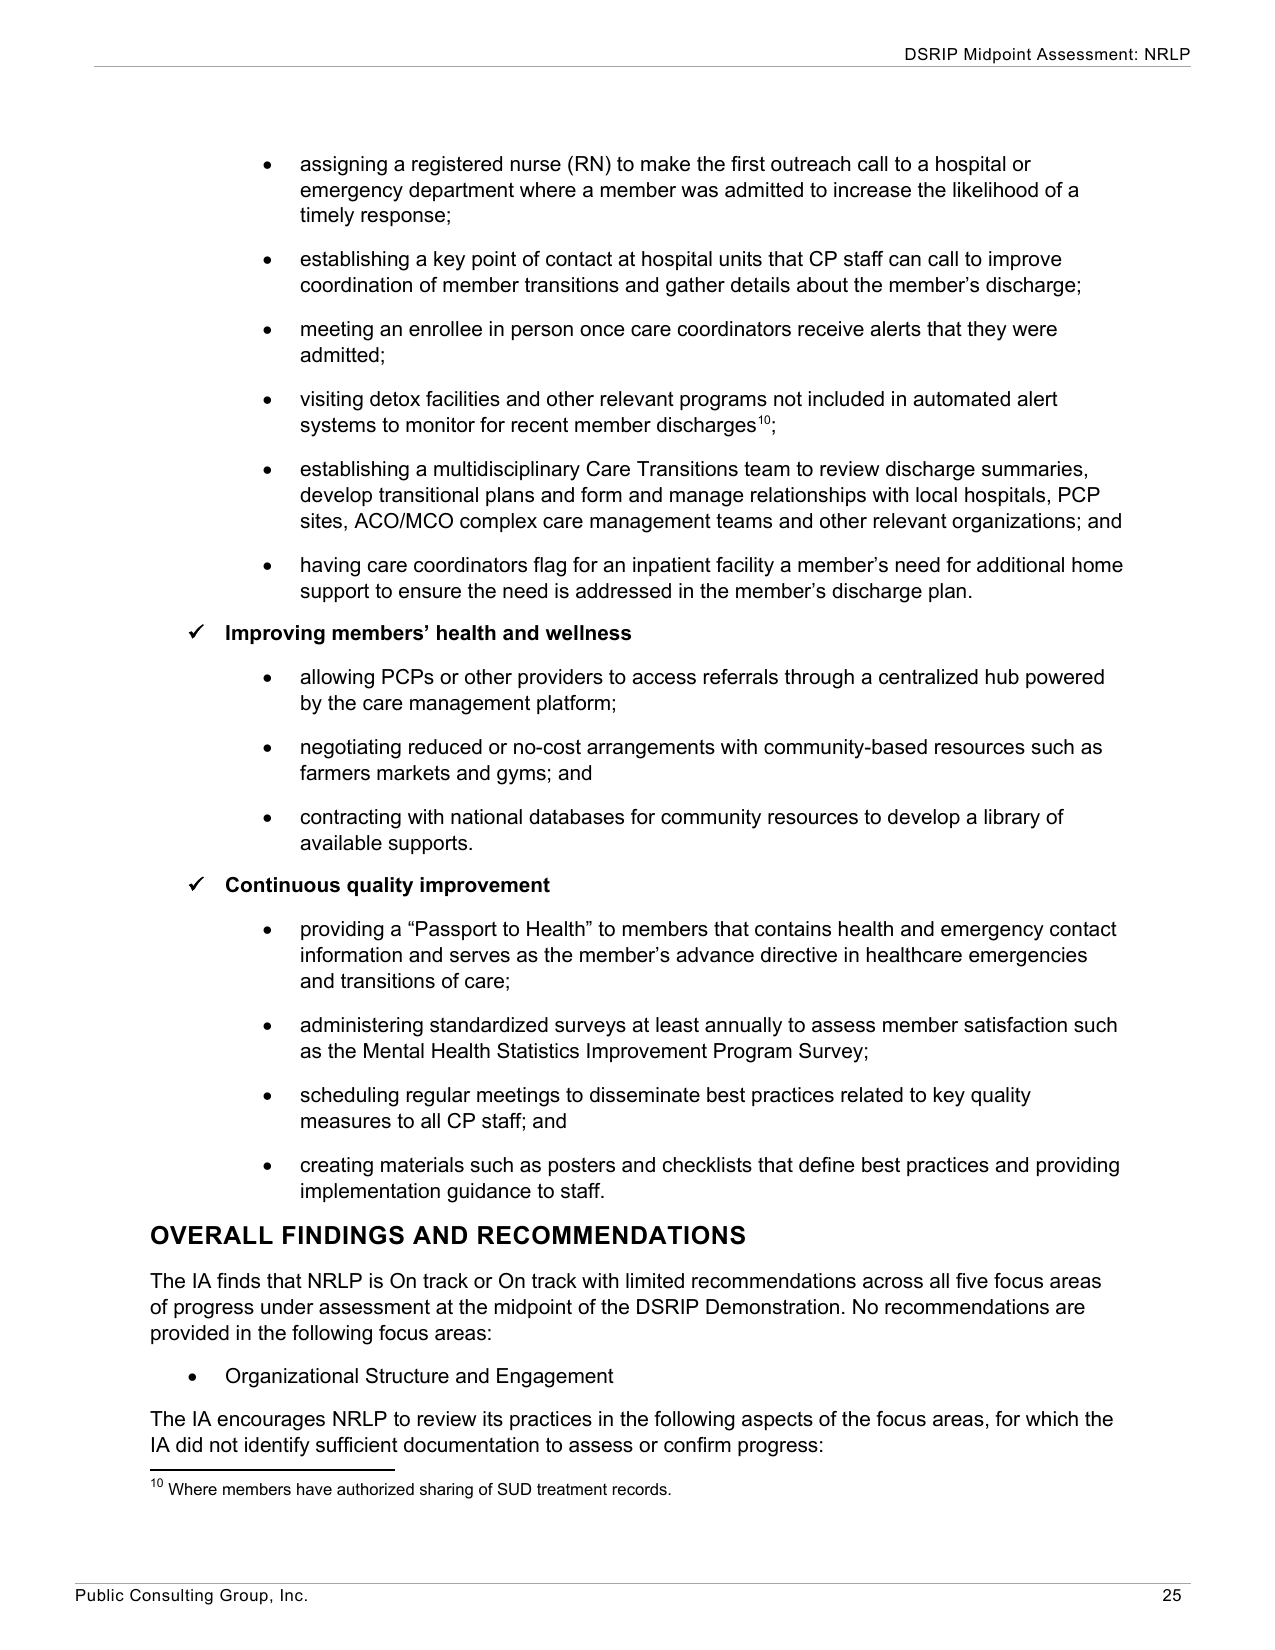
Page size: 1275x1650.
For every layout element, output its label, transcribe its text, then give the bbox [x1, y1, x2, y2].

subtitle Overall Findings and Recommendations [150, 1221, 1125, 1250]
list scheduling regular meetings to disseminate best practices related to key quality measures to all CP staff; and [262, 1081, 1125, 1133]
list negotiating reduced or no-cost arrangements with community-based resources such as farmers markets and gyms; and [262, 733, 1125, 785]
list administering standardized surveys at least annually to assess member satisfaction such as the Mental Health Statistics Improvement Program Survey; [262, 1011, 1125, 1063]
list visiting detox facilities and other relevant programs not included in automated alert systems to monitor for recent member discharges; [262, 386, 1125, 437]
list allowing PCPs or other providers to access referrals through a centralized hub powered by the care management platform; [262, 663, 1125, 715]
list having care coordinators flag for an inpatient facility a member’s need for additional home support to ensure the need is addressed in the member’s discharge plan. [262, 551, 1125, 602]
text The IA encourages NRLP to review its practices in the following aspects of the focus areas, for which the IA did not identify sufficient documentation to assess or confirm progress: [150, 1407, 1125, 1457]
list contracting with national databases for community resources to develop a library of available supports. [262, 803, 1125, 855]
list Organizational Structure and Engagement [187, 1363, 1125, 1388]
list creating materials such as posters and checklists that define best practices and providing implementation guidance to staff. [262, 1151, 1125, 1203]
list providing a “Passport to Health” to members that contains health and emergency contact information and serves as the member’s advance directive in healthcare emergencies and transitions of care; [262, 916, 1125, 993]
list Continuous quality improvement [187, 873, 1125, 897]
list meeting an enrollee in person once care coordinators receive alerts that they were admitted; [262, 316, 1125, 367]
list assigning a registered nurse (RN) to make the first outreach call to a hospital or emergency department where a member was admitted to increase the likelihood of a timely response; [262, 150, 1125, 227]
list establishing a multidisciplinary Care Transitions team to review discharge summaries, develop transitional plans and form and manage relationships with local hospitals, PCP sites, ACO/MCO complex care management teams and other relevant organizations; and [262, 455, 1125, 533]
list Improving members’ health and wellness [187, 621, 1125, 645]
text The IA finds that NRLP is On track or On track with limited recommendations across all five focus areas of progress under assessment at the midpoint of the DSRIP Demonstration. No recommendations are provided in the following focus areas: [150, 1269, 1125, 1344]
list establishing a key point of contact at hospital units that CP staff can call to improve coordination of member transitions and gather details about the member’s discharge; [262, 246, 1125, 297]
